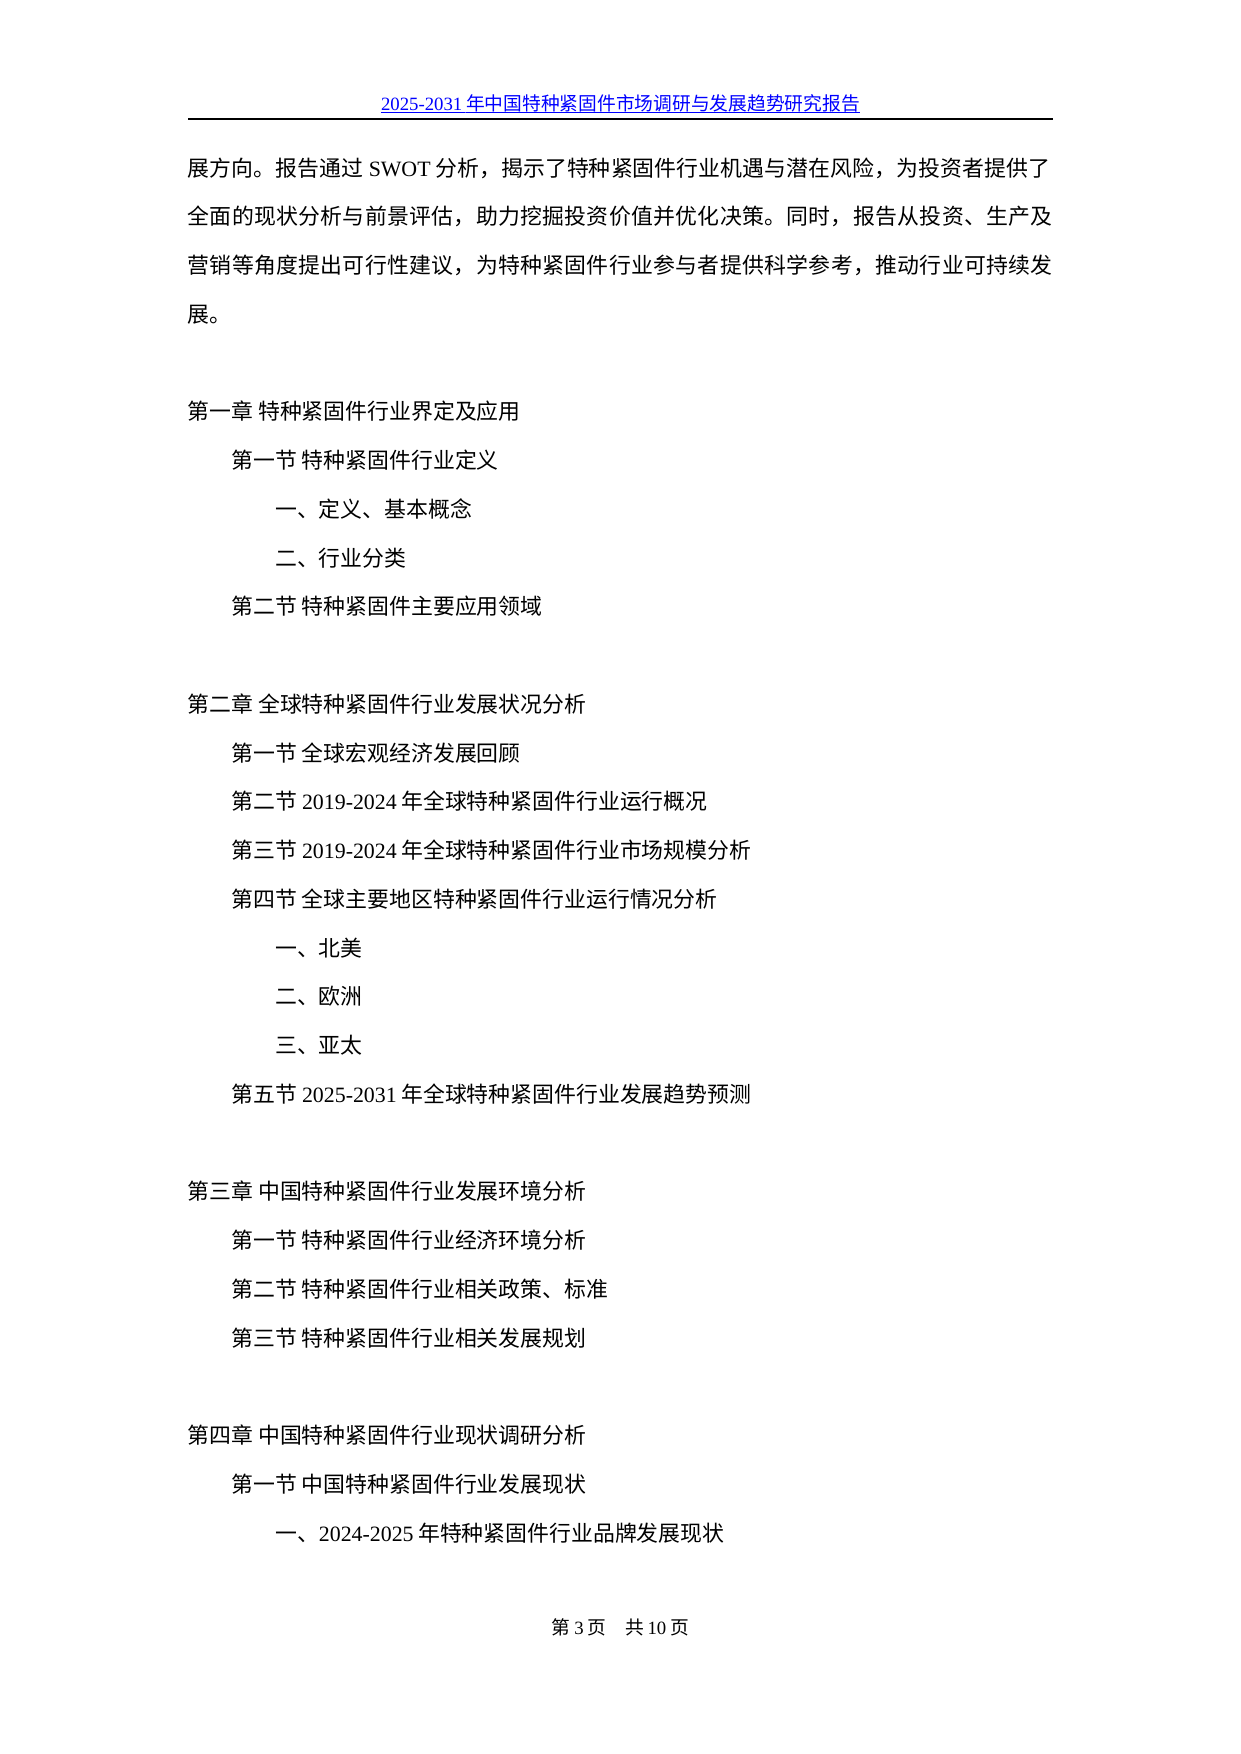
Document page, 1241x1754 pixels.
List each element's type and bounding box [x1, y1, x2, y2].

text [187, 150, 1053, 1548]
